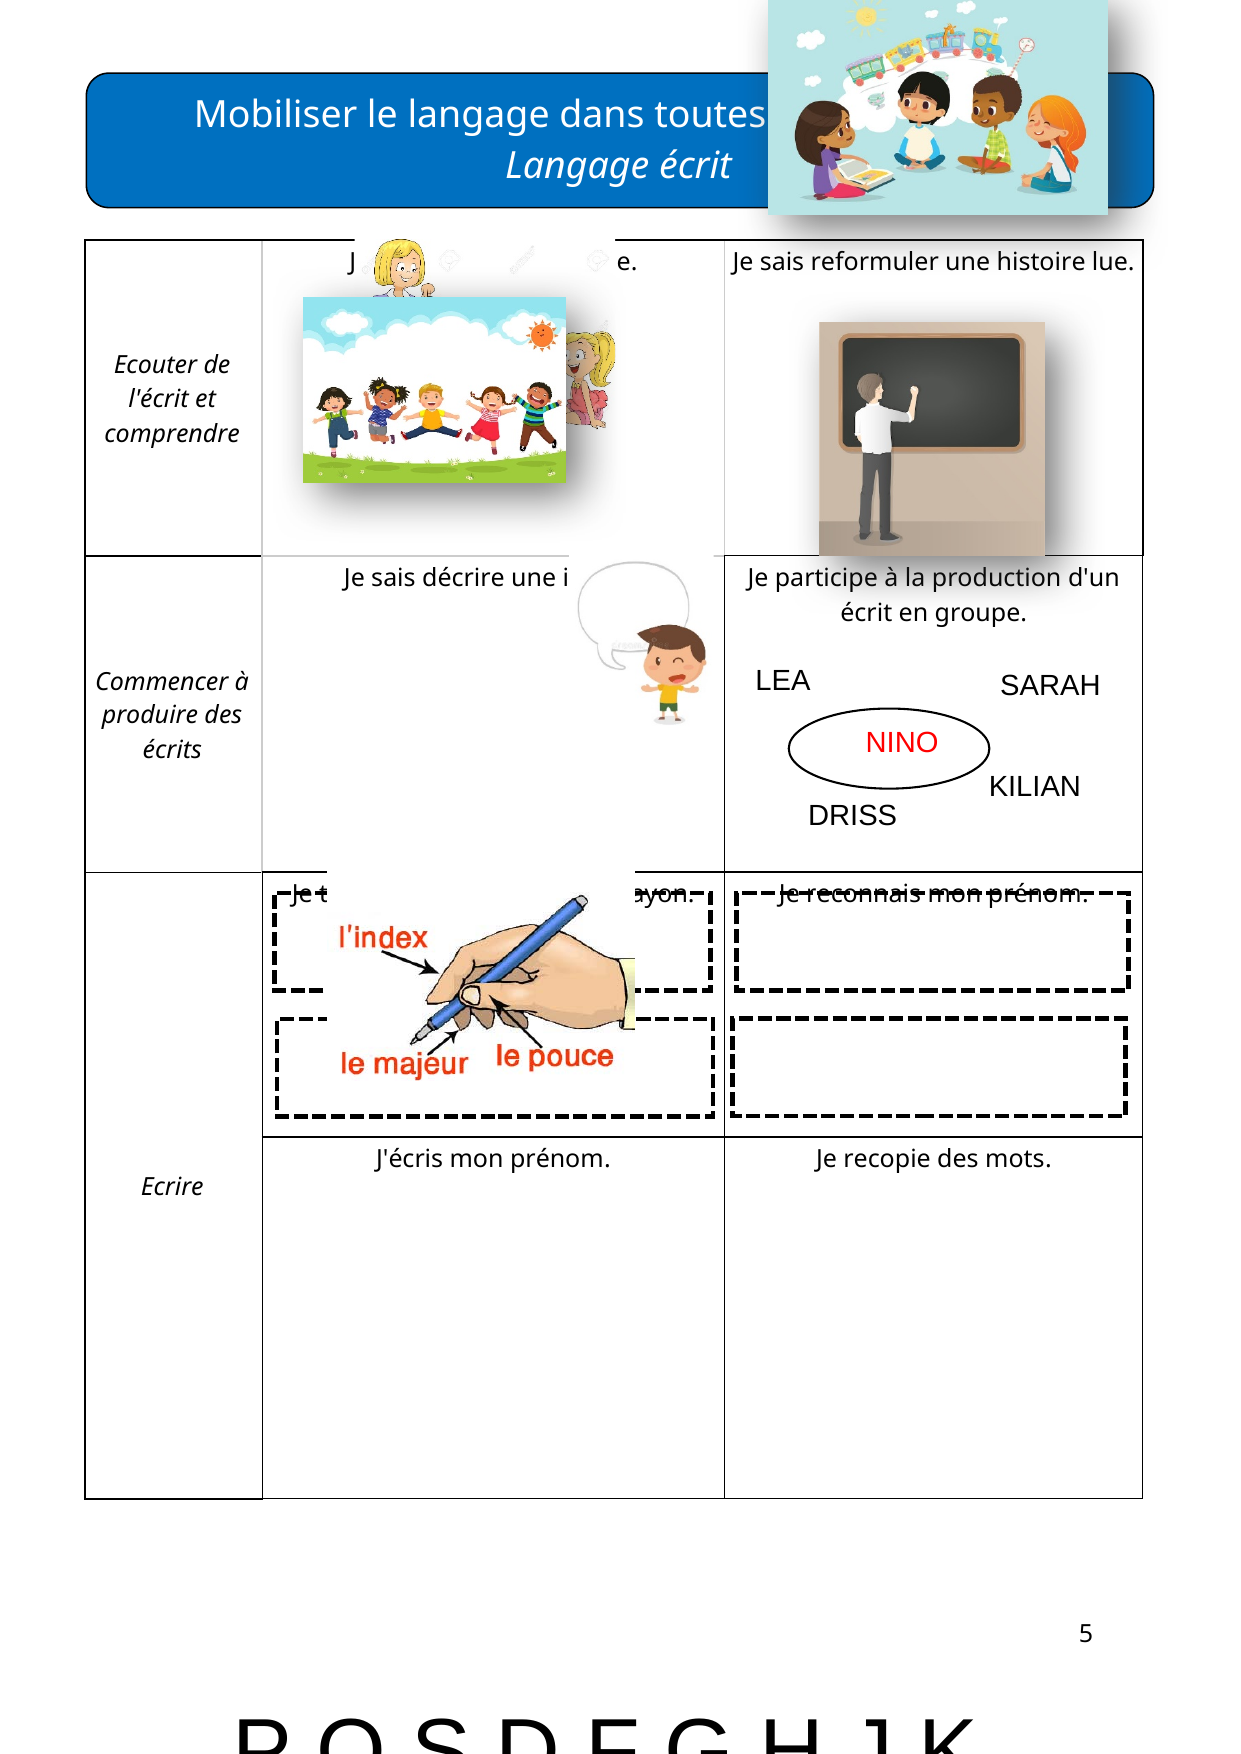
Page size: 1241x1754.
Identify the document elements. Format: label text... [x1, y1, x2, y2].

table_cell Je recopie des mots. [725, 1138, 1142, 1498]
table_cell J'écris mon prénom. [263, 1138, 724, 1498]
table_header J'écoute une histoire lue. [263, 241, 724, 555]
table_header Ecouter de l'écrit et comprendre [86, 241, 261, 555]
table_cell Ecrire [86, 873, 262, 1498]
picture [303, 239, 616, 483]
picture [819, 322, 1045, 556]
table_cell Je sais décrire une image. [263, 557, 724, 871]
picture [768, 0, 1108, 215]
table_cell Commencer à produire des écrits [86, 557, 261, 871]
table_cell Je tiens correctement mon crayon. [263, 873, 724, 1136]
picture [327, 871, 635, 1081]
table_cell Je reconnais mon prénom. [725, 873, 1142, 1136]
table_header Je sais reformuler une histoire lue. [725, 241, 1142, 555]
picture [569, 555, 714, 730]
table_cell Je participe à la production d'un écrit en groupe. [725, 556, 1142, 871]
